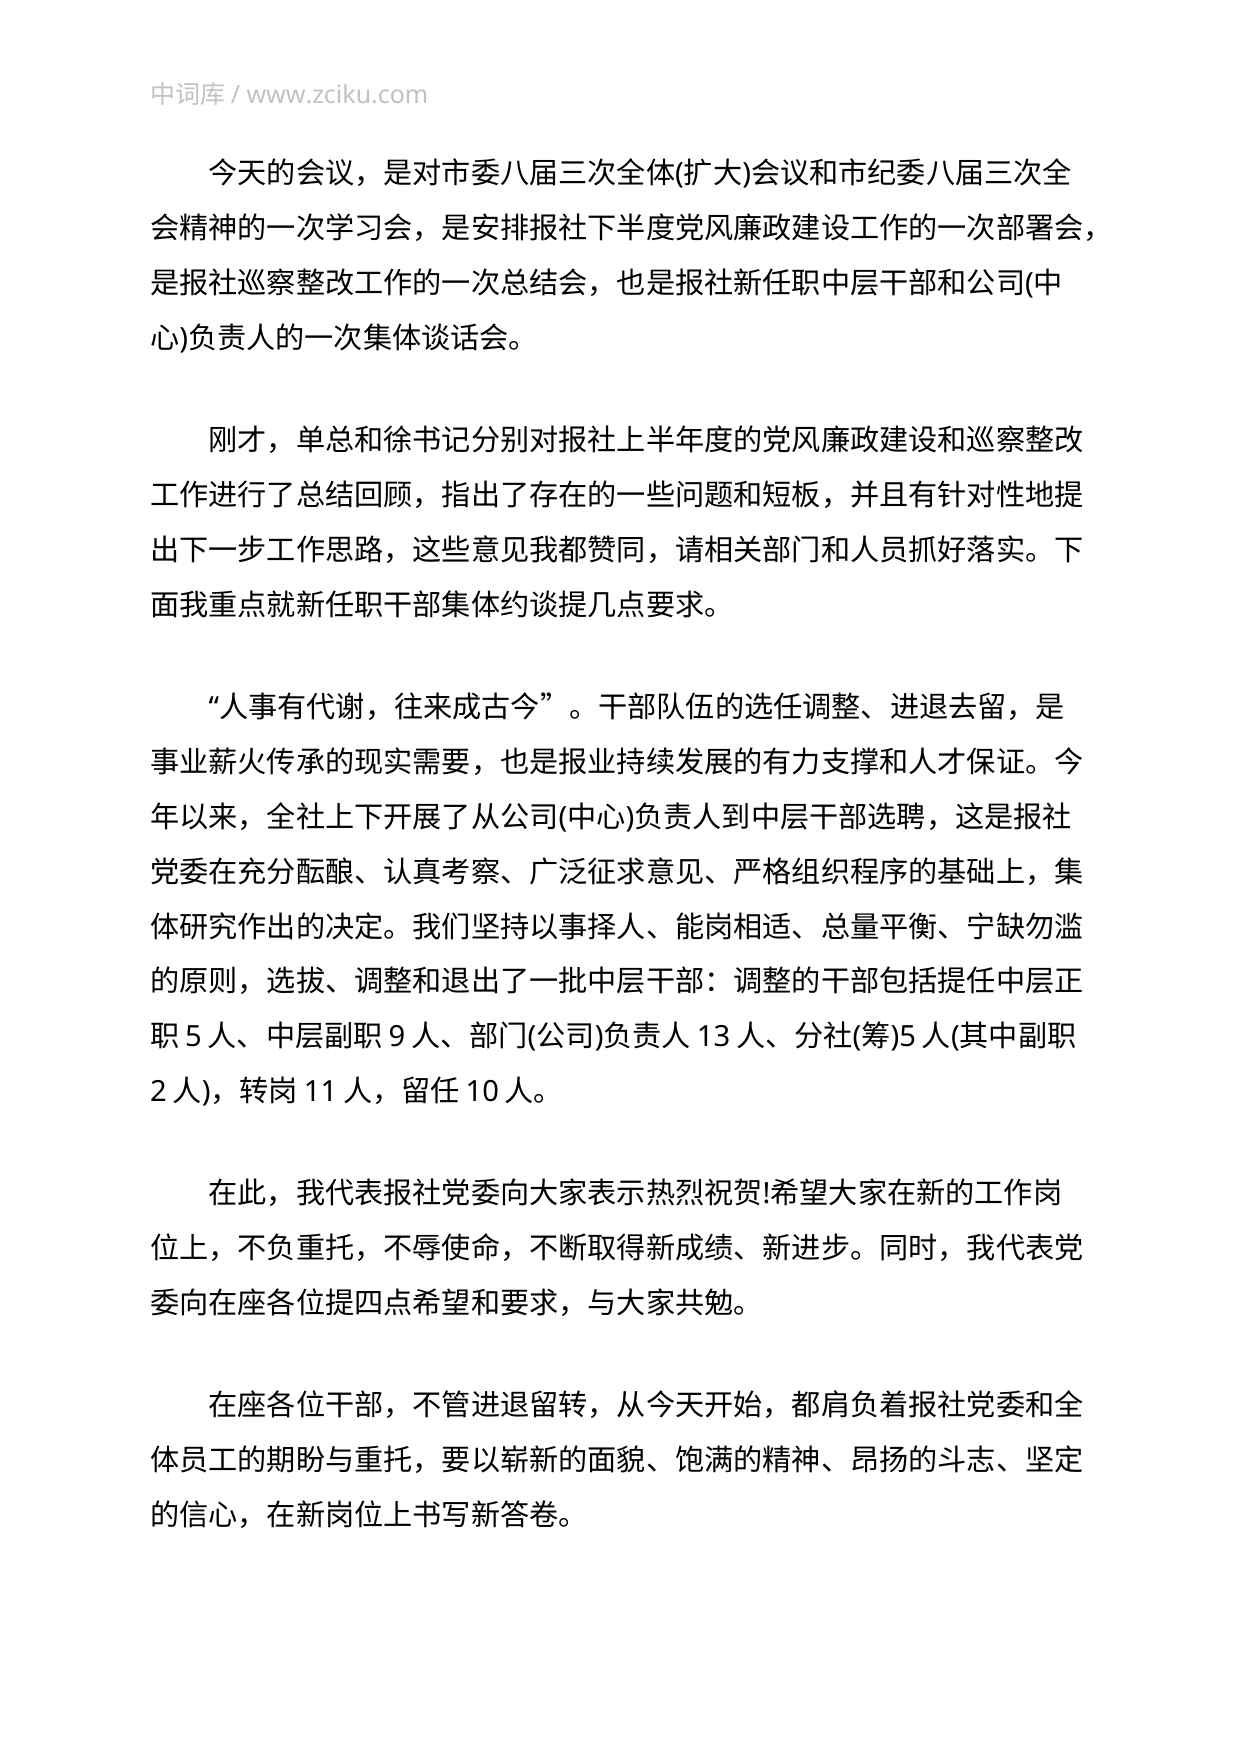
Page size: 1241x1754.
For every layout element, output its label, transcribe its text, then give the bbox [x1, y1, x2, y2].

text 在座各位干部，不管进退留转，从今天开始，都肩负着报社党委和全体员工的期盼与重托，要以崭新的面貌、饱满的精神、昂扬的斗志、坚定的信心，在新岗位上书写新答卷。 [150, 1382, 1090, 1534]
text 今天的会议，是对市委八届三次全体(扩大)会议和市纪委八届三次全会精神的一次学习会，是安排报社下半度党风廉政建设工作的一次部署会，是报社巡察整改工作的一次总结会，也是报社新任职中层干部和公司(中心)负责人的一次集体谈话会。 [150, 150, 1090, 357]
text “人事有代谢，往来成古今”。干部队伍的选任调整、进退去留，是事业薪火传承的现实需要，也是报业持续发展的有力支撑和人才保证。今年以来，全社上下开展了从公司(中心)负责人到中层干部选聘，这是报社党委在充分酝酿、认真考察、广泛征求意见、严格组织程序的基础上，集体研究作出的决定。我们坚持以事择人、能岗相适、总量平衡、宁缺勿滥的原则，选拔、调整和退出了一批中层干部：调整的干部包括提任中层正职5人、中层副职9人、部门(公司)负责人13人、分社(筹)5人(其中副职2人)，转岗11人，留任10人。 [150, 683, 1090, 1110]
text 刚才，单总和徐书记分别对报社上半年度的党风廉政建设和巡察整改工作进行了总结回顾，指出了存在的一些问题和短板，并且有针对性地提出下一步工作思路，这些意见我都赞同，请相关部门和人员抓好落实。下面我重点就新任职干部集体约谈提几点要求。 [150, 417, 1090, 624]
text 在此，我代表报社党委向大家表示热烈祝贺!希望大家在新的工作岗位上，不负重托，不辱使命，不断取得新成绩、新进步。同时，我代表党委向在座各位提四点希望和要求，与大家共勉。 [150, 1170, 1090, 1322]
